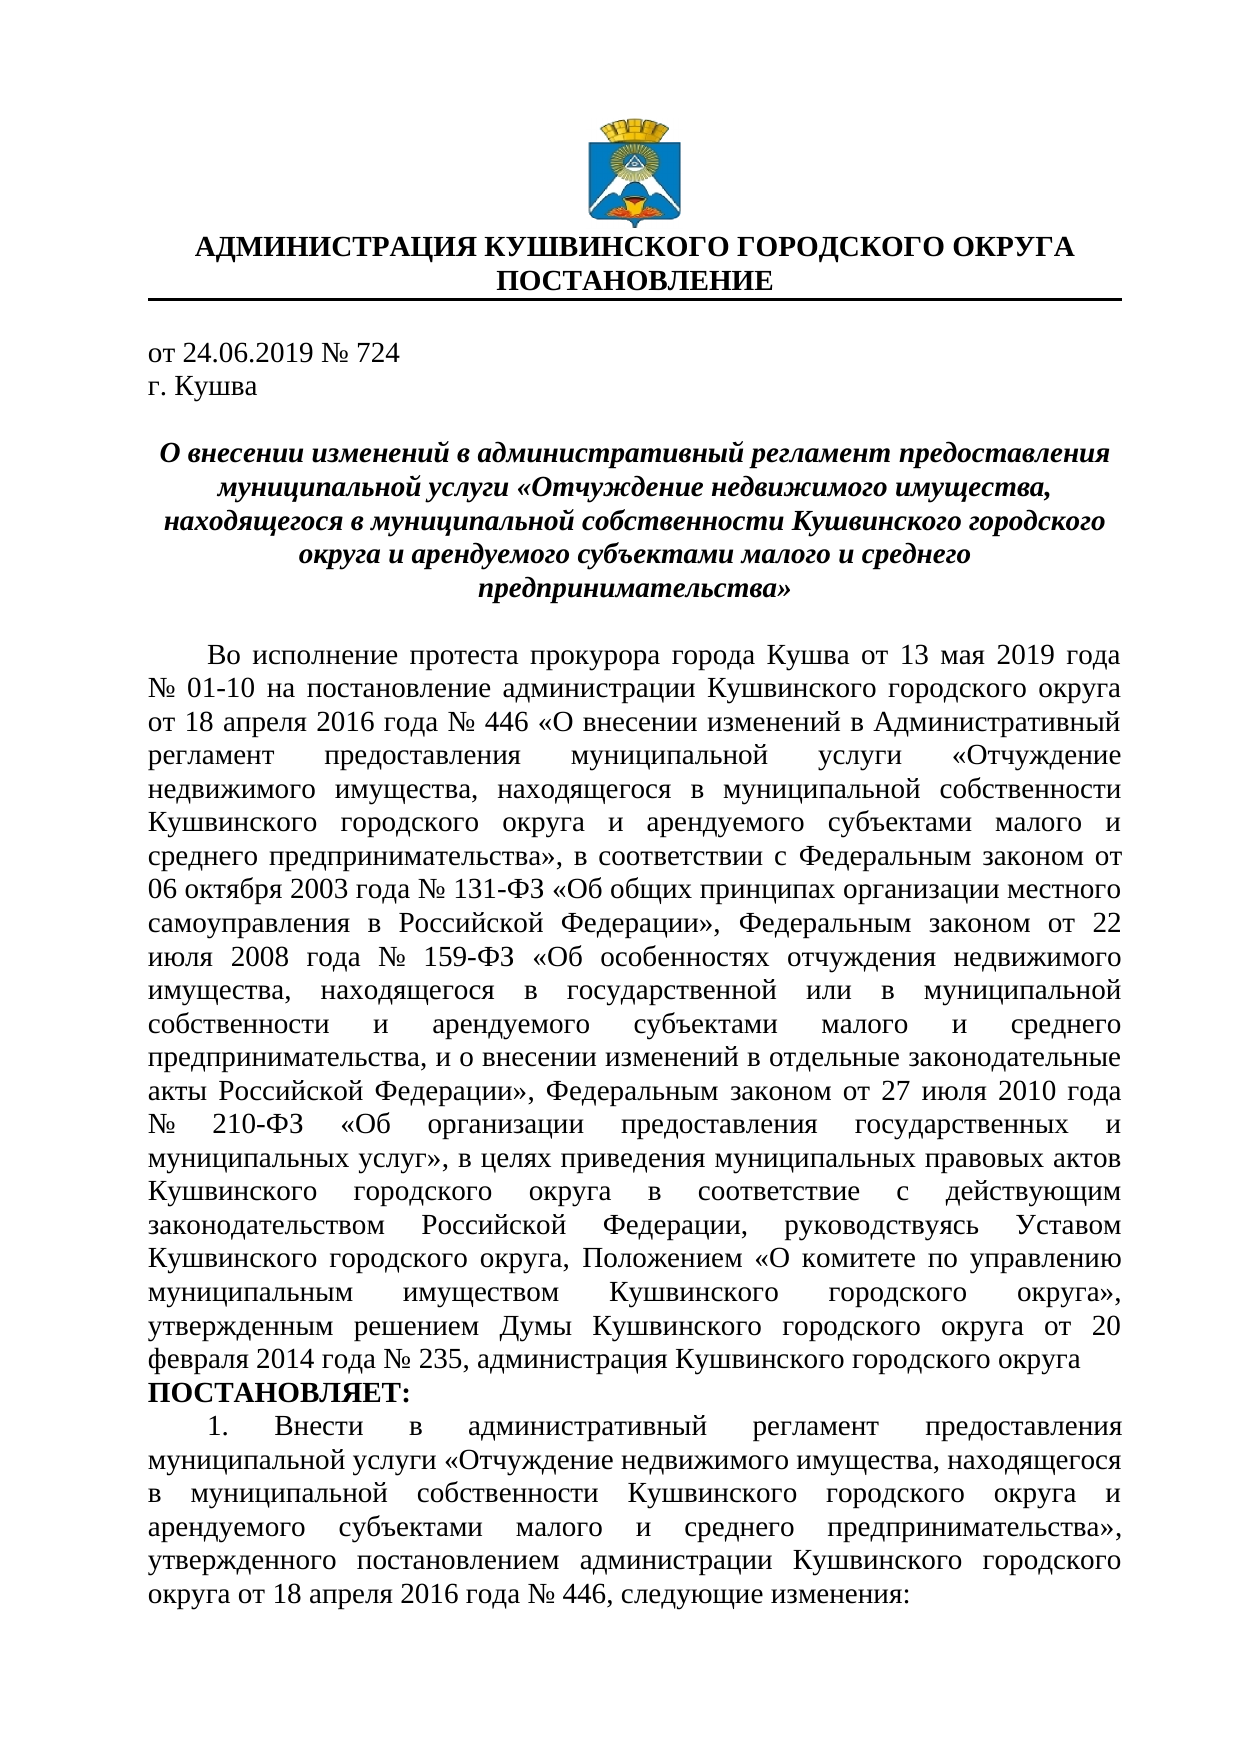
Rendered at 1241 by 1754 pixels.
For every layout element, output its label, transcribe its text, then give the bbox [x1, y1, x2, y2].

text АДМИНИСТРАЦИЯ КУШВИНСКОГО ГОРОДСКОГО ОКРУГА [148, 118, 1122, 263]
text О внесении изменений в административный регламент предоставления муниципальной услуги «Отчуждение недвижимого имущества, находящегося в муниципальной собственности Кушвинского городского округа и арендуемого субъектами малого и среднего предпринимательства» [148, 436, 1122, 603]
text ПОСТАНОВЛЯЕТ: [148, 1375, 1122, 1408]
text 1. Внести в административный регламент предоставления муниципальной услуги «Отчуждение недвижимого имущества, находящегося в муниципальной собственности Кушвинского городского округа и арендуемого субъектами малого и среднего предпринимательства», утвержденного постановлением администрации Кушвинского городского округа от 18 апреля 2016 года № 446, следующие изменения: [148, 1408, 1122, 1609]
text Во исполнение протеста прокурора города Кушва от 13 мая 2019 года № 01-10 на постановление администрации Кушвинского городского округа от 18 апреля 2016 года № 446 «О внесении изменений в Административный регламент предоставления муниципальной услуги «Отчуждение недвижимого имущества, находящегося в муниципальной собственности Кушвинского городского округа и арендуемого субъектами малого и среднего предпринимательства», в соответствии с Федеральным законом от 06 октября 2003 года № 131-ФЗ «Об общих принципах организации местного самоуправления в Российской Федерации», Федеральным законом от 22 июля 2008 года № 159-ФЗ «Об особенностях отчуждения недвижимого имущества, находящегося в государственной или в муниципальной собственности и арендуемого субъектами малого и среднего предпринимательства, и о внесении изменений в отдельные законодательные акты Российской Федерации», Федеральным законом от 27 июля 2010 года № 210-ФЗ «Об организации предоставления государственных и муниципальных услуг», в целях приведения муниципальных правовых актов Кушвинского городского округа в соответствие с действующим законодательством Российской Федерации, руководствуясь Уставом Кушвинского городского округа, Положением «О комитете по управлению муниципальным имуществом Кушвинского городского округа», утвержденным решением Думы Кушвинского городского округа от 20 февраля 2014 года № 235, администрация Кушвинского городского округа [148, 637, 1122, 1375]
text от 24.06.2019 № 724 [148, 335, 1122, 368]
text г. Кушва [148, 368, 1122, 402]
text ПОСТАНОВЛЕНИЕ [148, 263, 1122, 298]
picture [586, 118, 684, 229]
